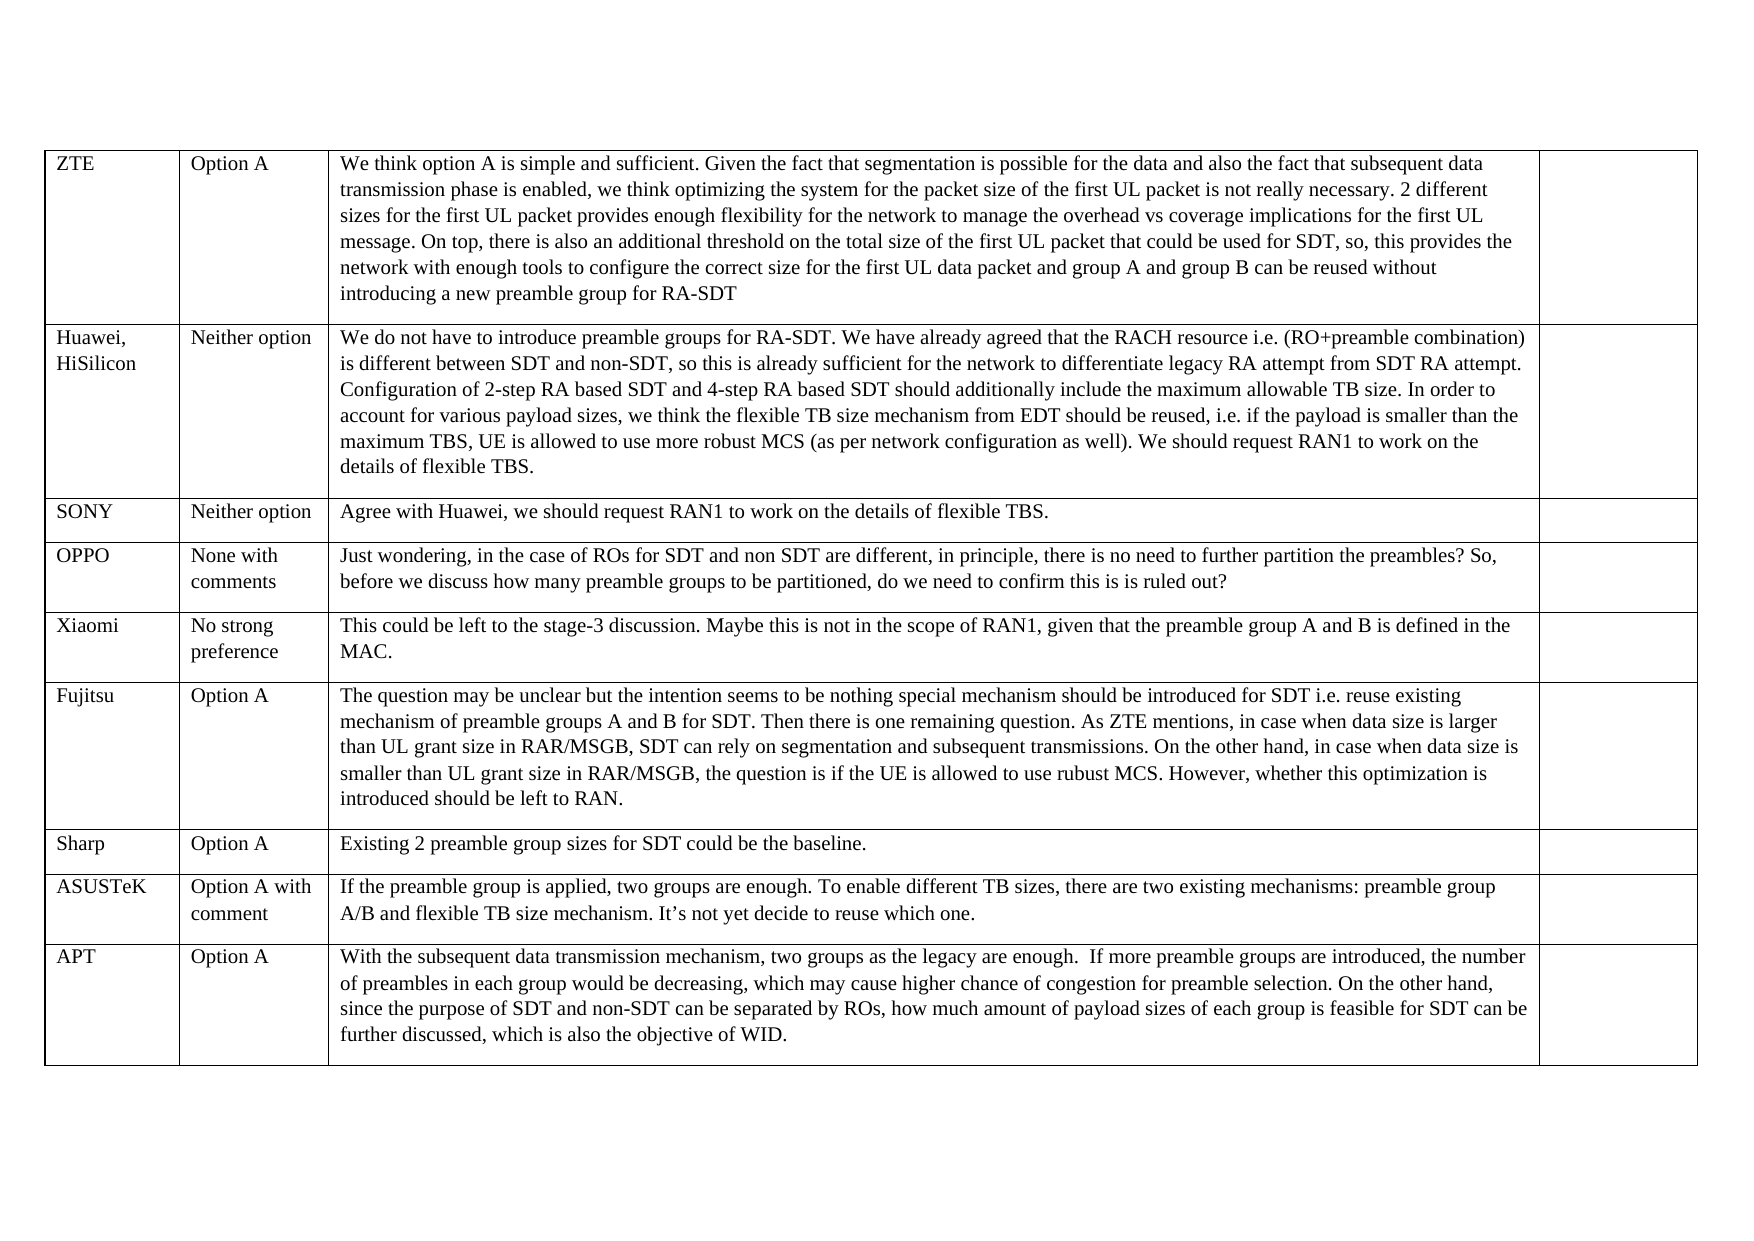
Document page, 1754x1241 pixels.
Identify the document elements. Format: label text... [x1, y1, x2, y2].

table_cell Option A with comment [180, 875, 328, 943]
table_cell None with comments [180, 543, 328, 612]
table_cell We think option A is simple and sufficient. Given the fact that segmentation is possible for the data and also the fact that subsequent data transmission phase is enabled, we think optimizing the system for the packet size of the first UL packet is not really necessary. 2 different sizes for the first UL packet provides enough flexibility for the network to manage the overhead vs coverage implications for the first UL message. On top, there is also an additional threshold on the total size of the first UL packet that could be used for SDT, so, this provides the network with enough tools to configure the correct size for the first UL data packet and group A and group B can be reused without introducing a new preamble group for RA-SDT [329, 151, 1539, 324]
table_cell Huawei, HiSilicon [46, 325, 179, 497]
table_cell Option A [180, 830, 328, 873]
table_cell OPPO [46, 543, 179, 612]
table_cell [1540, 151, 1697, 324]
table_cell Just wondering, in the case of ROs for SDT and non SDT are different, in principle, there is no need to further partition the preambles? So, before we discuss how many preamble groups to be partitioned, do we need to confirm this is is ruled out? [329, 543, 1539, 612]
table_cell The question may be unclear but the intention seems to be nothing special mechanism should be introduced for SDT i.e. reuse existing mechanism of preamble groups A and B for SDT. Then there is one remaining question. As ZTE mentions, in case when data size is larger than UL grant size in RAR/MSGB, SDT can rely on segmentation and subsequent transmissions. On the other hand, in case when data size is smaller than UL grant size in RAR/MSGB, the question is if the UE is allowed to use rubust MCS. However, whether this optimization is introduced should be left to RAN. [329, 683, 1539, 829]
table_cell [1540, 543, 1697, 612]
table_cell Existing 2 preamble group sizes for SDT could be the baseline. [329, 830, 1539, 873]
table_cell APT [46, 945, 179, 1065]
table_cell We do not have to introduce preamble groups for RA-SDT. We have already agreed that the RACH resource i.e. (RO+preamble combination) is different between SDT and non-SDT, so this is already sufficient for the network to differentiate legacy RA attempt from SDT RA attempt. Configuration of 2-step RA based SDT and 4-step RA based SDT should additionally include the maximum allowable TB size. In order to account for various payload sizes, we think the flexible TB size mechanism from EDT should be reused, i.e. if the payload is smaller than the maximum TBS, UE is allowed to use more robust MCS (as per network configuration as well). We should request RAN1 to work on the details of flexible TBS. [329, 325, 1539, 497]
table_cell Fujitsu [46, 683, 179, 829]
table_cell [1540, 945, 1697, 1065]
table_cell With the subsequent data transmission mechanism, two groups as the legacy are enough. If more preamble groups are introduced, the number of preambles in each group would be decreasing, which may cause higher chance of congestion for preamble selection. On the other hand, since the purpose of SDT and non-SDT can be separated by ROs, how much amount of payload sizes of each group is feasible for SDT can be further discussed, which is also the objective of WID. [329, 945, 1539, 1065]
table_cell [1540, 683, 1697, 829]
table_cell [1540, 830, 1697, 873]
table_cell Option A [180, 151, 328, 324]
table_cell No strong preference [180, 613, 328, 682]
table_cell SONY [46, 499, 179, 542]
table_cell ZTE [46, 151, 179, 324]
table_cell [1540, 499, 1697, 542]
table_cell Option A [180, 683, 328, 829]
table_cell This could be left to the stage-3 discussion. Maybe this is not in the scope of RAN1, given that the preamble group A and B is defined in the MAC. [329, 613, 1539, 682]
table_cell [1540, 325, 1697, 497]
table_cell [1540, 875, 1697, 943]
table_cell Xiaomi [46, 613, 179, 682]
table_cell Option A [180, 945, 328, 1065]
table_cell Neither option [180, 325, 328, 497]
table_cell If the preamble group is applied, two groups are enough. To enable different TB sizes, there are two existing mechanisms: preamble group A/B and flexible TB size mechanism. It’s not yet decide to reuse which one. [329, 875, 1539, 943]
table_cell Sharp [46, 830, 179, 873]
table_cell [1540, 613, 1697, 682]
table_cell Neither option [180, 499, 328, 542]
table_cell Agree with Huawei, we should request RAN1 to work on the details of flexible TBS. [329, 499, 1539, 542]
table_cell ASUSTeK [46, 875, 179, 943]
